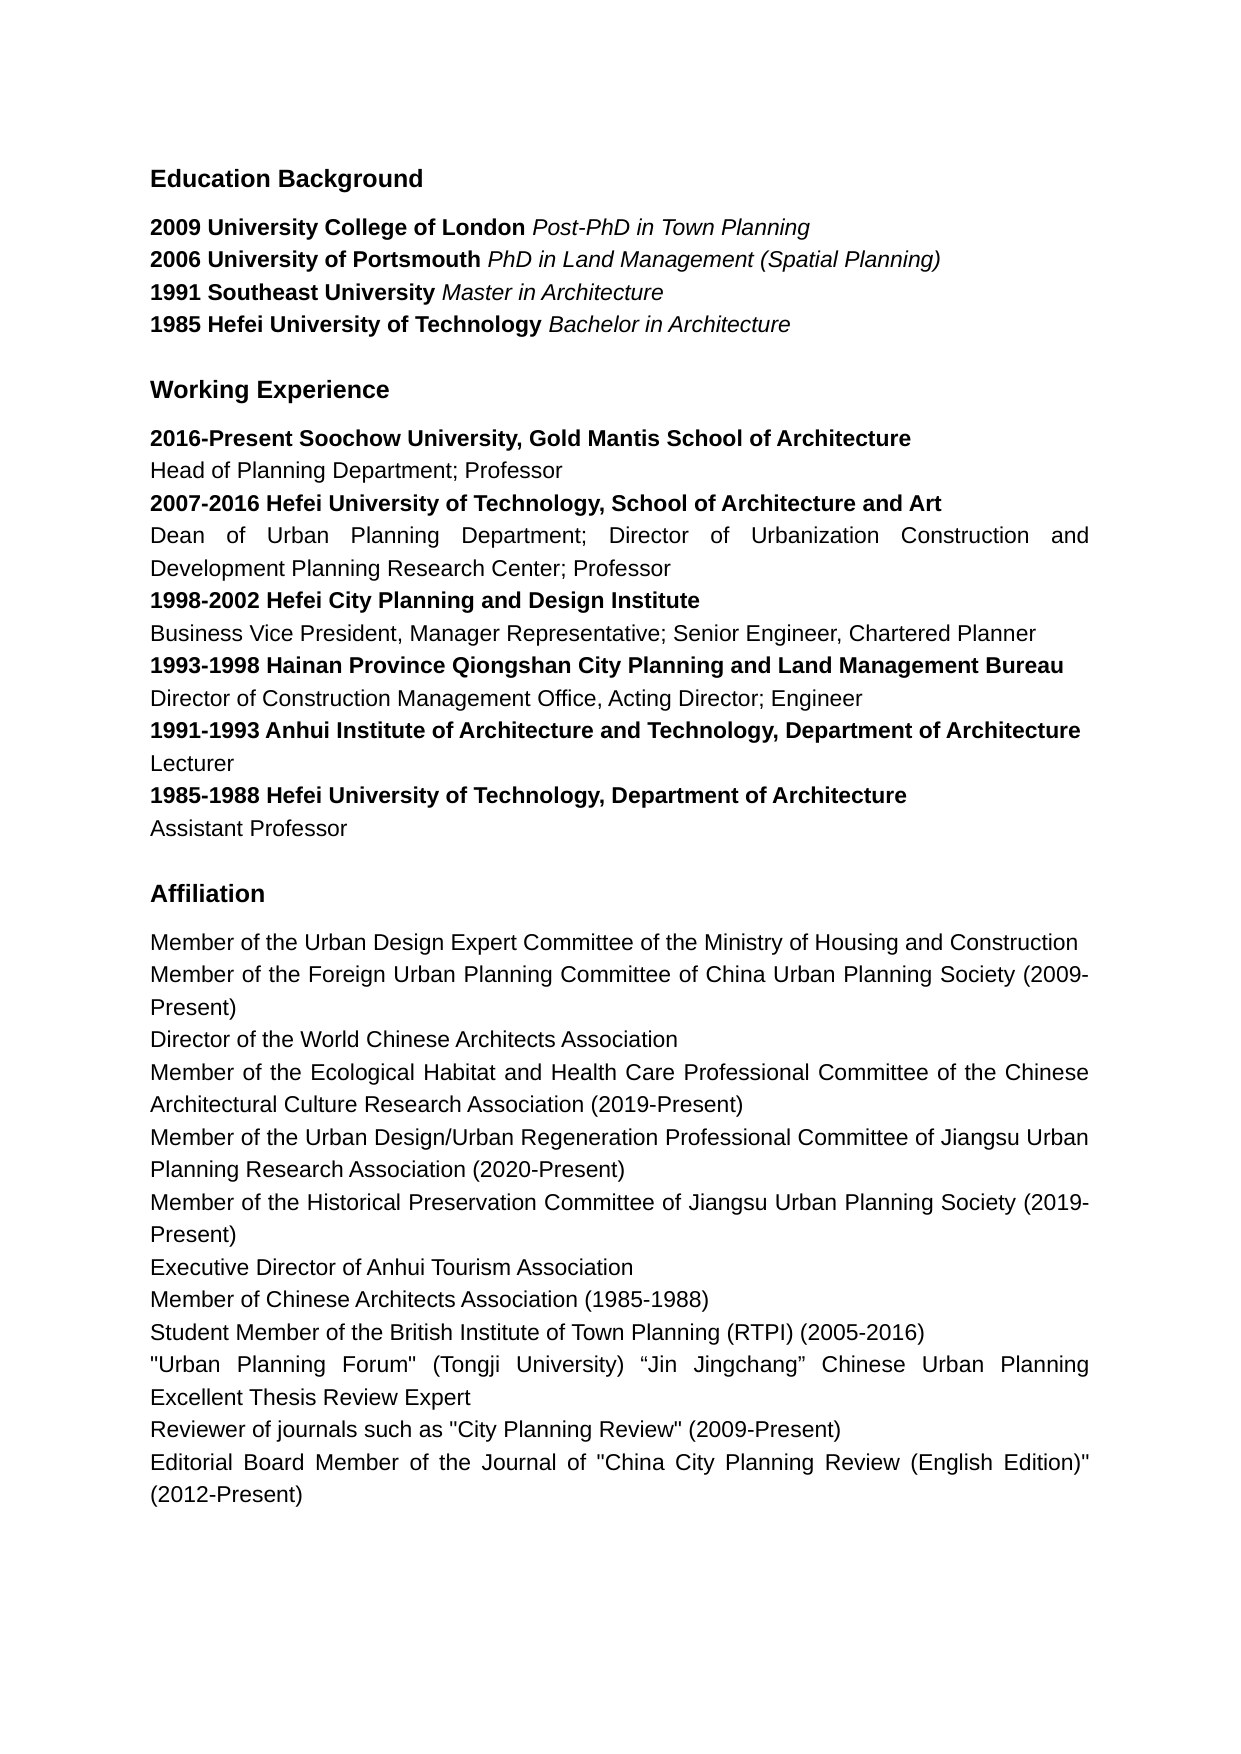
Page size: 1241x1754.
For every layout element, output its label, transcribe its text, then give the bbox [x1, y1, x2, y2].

text 1991 Southeast University Master in Architecture [150, 276, 1090, 308]
text Business Vice President, Manager Representative; Senior Engineer, Chartered Planner [150, 617, 1090, 649]
text Member of the Historical Preservation Committee of Jiangsu Urban Planning Society (2019-Present) [150, 1186, 1090, 1251]
text Lecturer [150, 747, 1090, 779]
text 2016-Present Soochow University, Gold Mantis School of Architecture [150, 422, 1090, 454]
text 1985 Hefei University of Technology Bachelor in Architecture [150, 308, 1090, 341]
text 1991-1993 Anhui Institute of Architecture and Technology, Department of Architecture [150, 714, 1090, 747]
text 1985-1988 Hefei University of Technology, Department of Architecture [150, 779, 1090, 812]
text Member of the Ecological Habitat and Health Care Professional Committee of the Chinese Architectural Culture Research Association (2019-Present) [150, 1056, 1090, 1121]
text Dean of Urban Planning Department; Director of Urbanization Construction and Development Planning Research Center; Professor [150, 519, 1090, 584]
text Assistant Professor [150, 812, 1090, 844]
text Director of Construction Management Office, Acting Director; Engineer [150, 682, 1090, 714]
text Head of Planning Department; Professor [150, 454, 1090, 487]
text 2009 University College of London Post-PhD in Town Planning [150, 211, 1090, 243]
text Member of Chinese Architects Association (1985-1988) [150, 1283, 1090, 1316]
subtitle Working Experience [150, 373, 1090, 406]
text 2006 University of Portsmouth PhD in Land Management (Spatial Planning) [150, 243, 1090, 276]
text Member of the Urban Design/Urban Regeneration Professional Committee of Jiangsu Urban Planning Research Association (2020-Present) [150, 1121, 1090, 1186]
text Reviewer of journals such as "City Planning Review" (2009-Present) [150, 1413, 1090, 1446]
text Member of the Urban Design Expert Committee of the Ministry of Housing and Construction [150, 926, 1090, 958]
text "Urban Planning Forum" (Tongji University) “Jin Jingchang” Chinese Urban Planning Excellent Thesis Review Expert [150, 1348, 1090, 1413]
subtitle Affiliation [150, 877, 1090, 909]
text Executive Director of Anhui Tourism Association [150, 1251, 1090, 1283]
text Editorial Board Member of the Journal of "China City Planning Review (English Edition)" (2012-Present) [150, 1446, 1090, 1511]
text Student Member of the British Institute of Town Planning (RTPI) (2005-2016) [150, 1316, 1090, 1348]
subtitle Education Background [150, 162, 1090, 194]
text 1998-2002 Hefei City Planning and Design Institute [150, 584, 1090, 617]
text Director of the World Chinese Architects Association [150, 1023, 1090, 1056]
text 2007-2016 Hefei University of Technology, School of Architecture and Art [150, 487, 1090, 519]
text 1993-1998 Hainan Province Qiongshan City Planning and Land Management Bureau [150, 649, 1090, 682]
text Member of the Foreign Urban Planning Committee of China Urban Planning Society (2009-Present) [150, 958, 1090, 1023]
